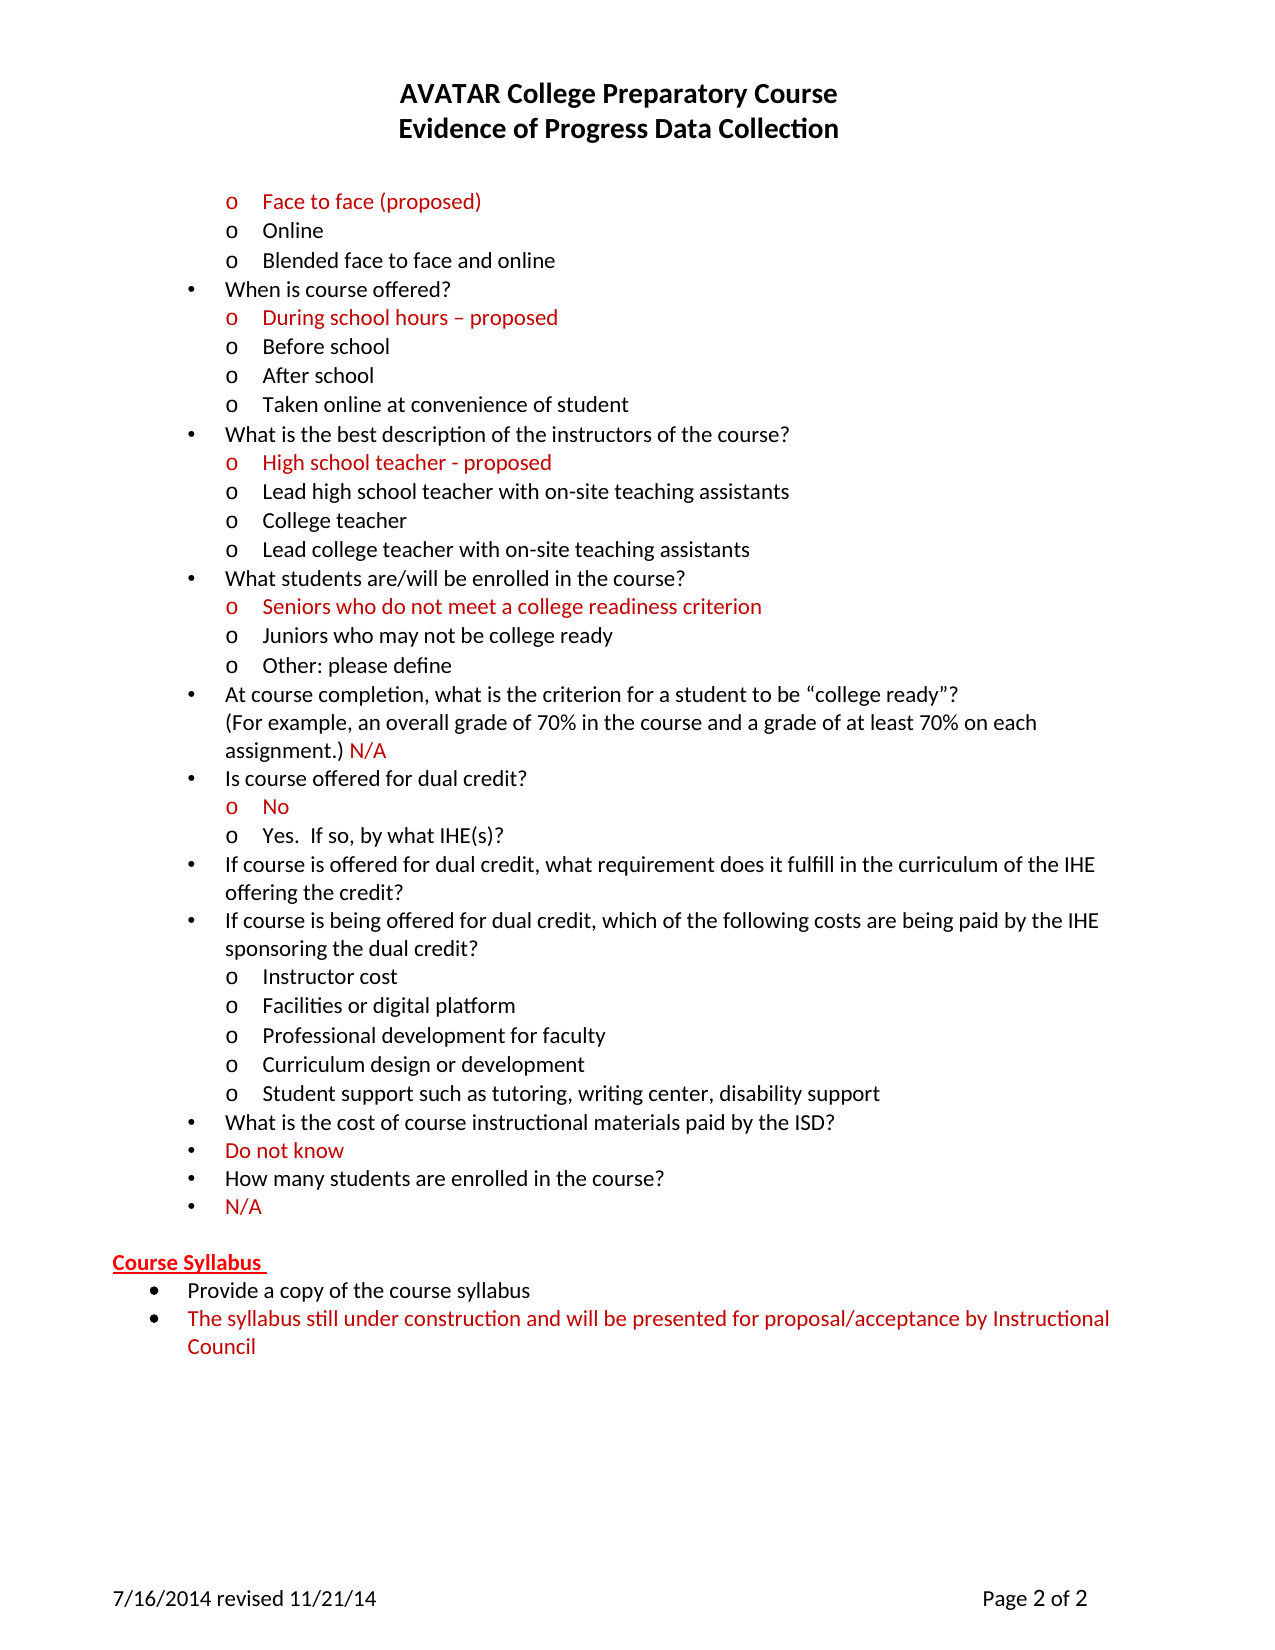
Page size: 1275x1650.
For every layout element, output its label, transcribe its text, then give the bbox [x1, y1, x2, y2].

list College teacher [225, 506, 1125, 535]
list High school teacher - proposed [225, 448, 1125, 477]
list Provide a copy of the course syllabus [150, 1276, 1125, 1304]
list If course is offered for dual credit, what requirement does it fulfill in the curriculum of the IHE offering the credit? [187, 850, 1125, 906]
text (For example, an overall grade of 70% in the course and a grade of at least 70% on each assignment.) N/A [225, 708, 1125, 764]
list Face to face (proposed) [225, 187, 1125, 217]
list At course completion, what is the criterion for a student to be “college ready”? [187, 680, 1125, 708]
list N/A [187, 1192, 1125, 1220]
list How many students are enrolled in the course? [187, 1164, 1125, 1192]
list After school [225, 361, 1125, 391]
list If course is being offered for dual credit, which of the following costs are being paid by the IHE sponsoring the dual credit? [187, 906, 1125, 962]
list No [225, 792, 1125, 821]
list The syllabus still under construction and will be presented for proposal/acceptance by Instructional Council [150, 1304, 1125, 1360]
list Lead high school teacher with on-site teaching assistants [225, 477, 1125, 506]
list Is course offered for dual credit? [187, 764, 1125, 792]
list Lead college teacher with on-site teaching assistants [225, 535, 1125, 564]
list Other: please define [225, 651, 1125, 680]
list Seniors who do not meet a college readiness criterion [225, 592, 1125, 622]
list Facilities or digital platform [225, 992, 1125, 1021]
list During school hours – proposed [225, 303, 1125, 332]
list Curriculum design or development [225, 1050, 1125, 1079]
text Course Syllabus [112, 1248, 1125, 1276]
list Yes. If so, by what IHE(s)? [225, 821, 1125, 850]
list Instructor cost [225, 962, 1125, 992]
list What is the cost of course instructional materials paid by the ISD? [187, 1108, 1125, 1136]
list What students are/will be enrolled in the course? [187, 564, 1125, 592]
list Online [225, 217, 1125, 246]
list What is the best description of the instructors of the course? [187, 420, 1125, 448]
list Professional development for faculty [225, 1021, 1125, 1050]
list Before school [225, 332, 1125, 361]
list Taken online at convenience of student [225, 391, 1125, 420]
list Blended face to face and online [225, 246, 1125, 275]
list Juniors who may not be college ready [225, 622, 1125, 651]
list Do not know [187, 1136, 1125, 1164]
list When is course offered? [187, 275, 1125, 303]
list Student support such as tutoring, writing center, disability support [225, 1079, 1125, 1108]
